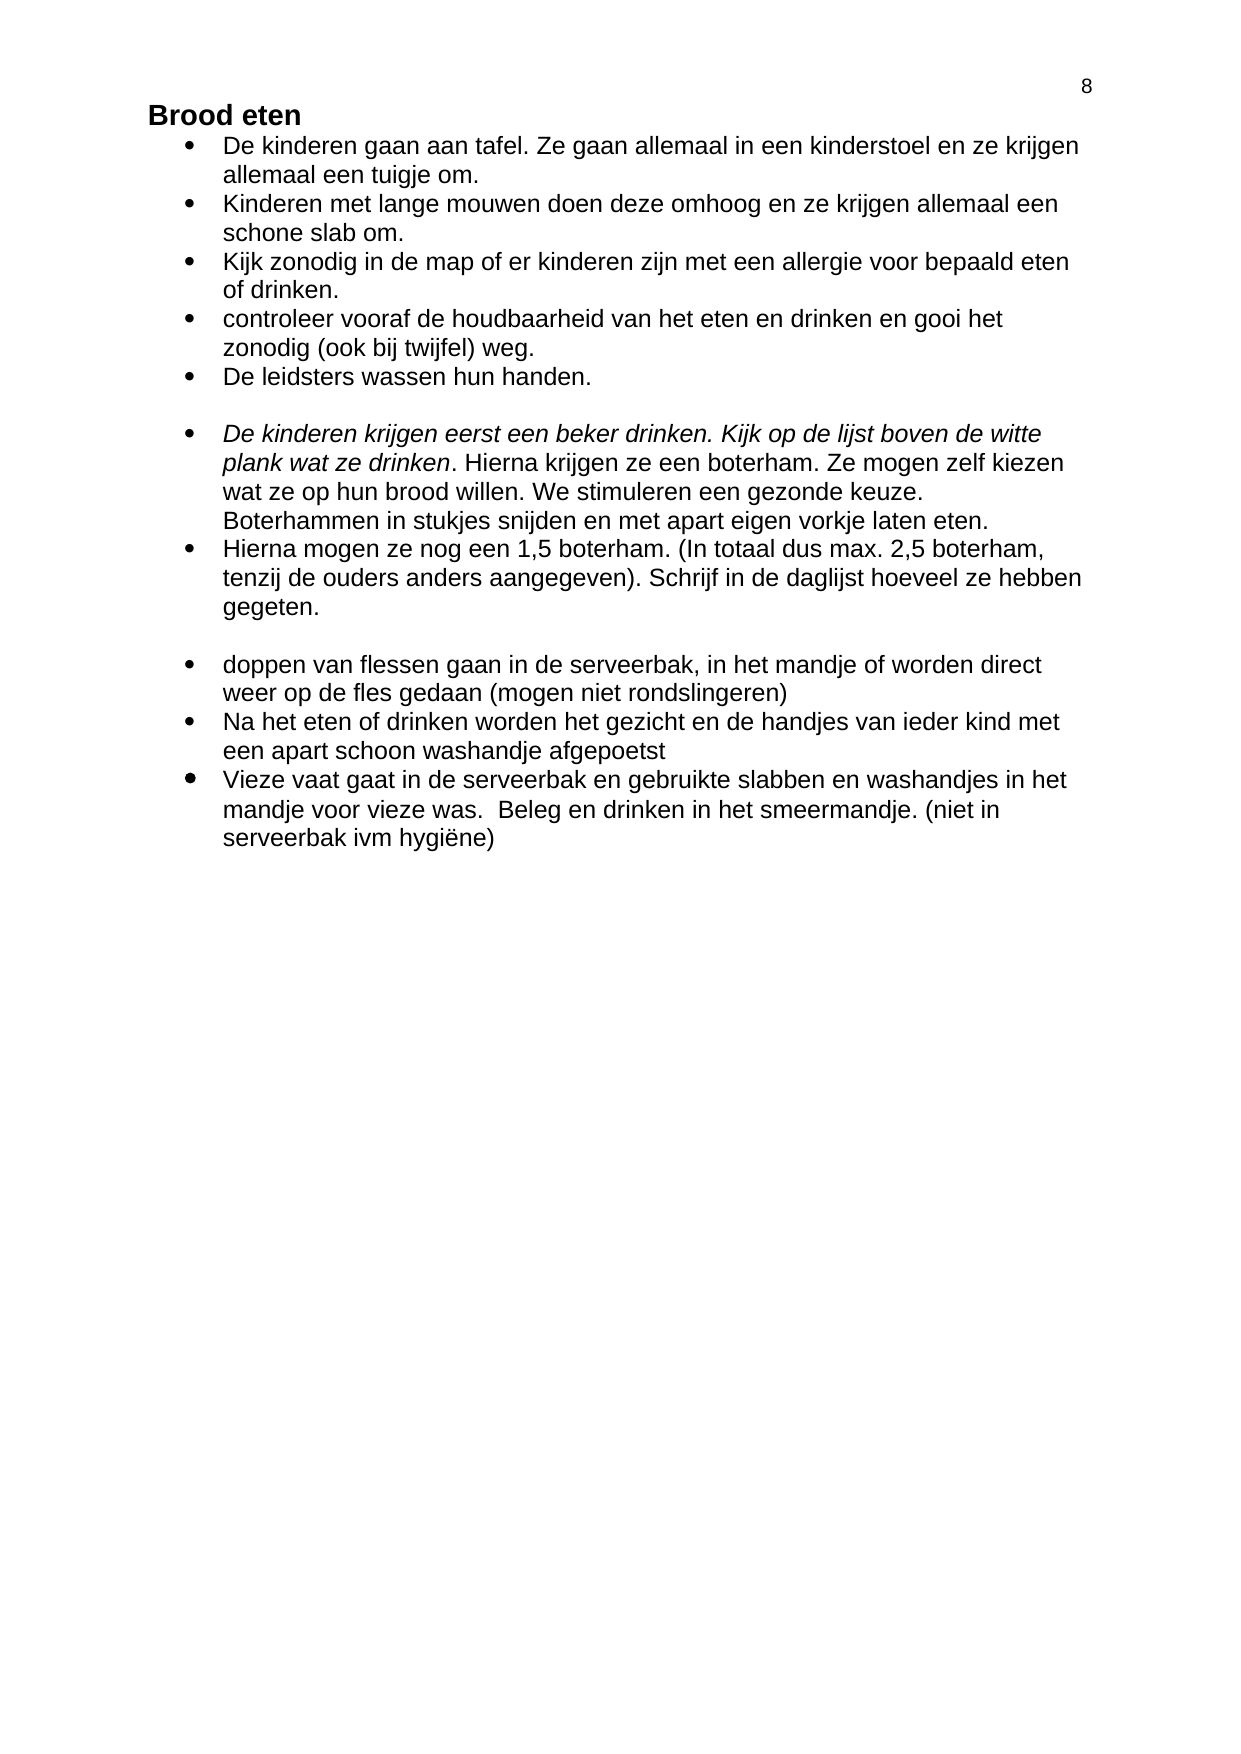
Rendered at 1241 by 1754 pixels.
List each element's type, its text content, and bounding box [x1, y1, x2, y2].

list Na het eten of drinken worden het gezicht en de handjes van ieder kind met een apart schoon washandje afgepoetst [185, 707, 1092, 765]
text Brood eten [148, 98, 1092, 131]
list Hierna mogen ze nog een 1,5 boterham. (In totaal dus max. 2,5 boterham, tenzij de ouders anders aangegeven). Schrijf in de daglijst hoeveel ze hebben gegeten. [185, 534, 1092, 621]
list Kinderen met lange mouwen doen deze omhoog en ze krijgen allemaal een schone slab om. [185, 189, 1092, 247]
list doppen van flessen gaan in de serveerbak, in het mandje of worden direct weer op de fles gedaan (mogen niet rondslingeren) [185, 649, 1092, 707]
list De leidsters wassen hun handen. [185, 362, 1092, 391]
list Vieze vaat gaat in de serveerbak en gebruikte slabben en washandjes in het mandje voor vieze was. Beleg en drinken in het smeermandje. (niet in serveerbak ivm hygiëne) [185, 765, 1092, 852]
list De kinderen gaan aan tafel. Ze gaan allemaal in een kinderstoel en ze krijgen allemaal een tuigje om. [185, 131, 1092, 189]
list De kinderen krijgen eerst een beker drinken. Kijk op de lijst boven de witte plank wat ze drinken. Hierna krijgen ze een boterham. Ze mogen zelf kiezen wat ze op hun brood willen. We stimuleren een gezonde keuze. Boterhammen in stukjes snijden en met apart eigen vorkje laten eten. [185, 419, 1092, 534]
list controleer vooraf de houdbaarheid van het eten en drinken en gooi het zonodig (ook bij twijfel) weg. [185, 304, 1092, 362]
list Kijk zonodig in de map of er kinderen zijn met een allergie voor bepaald eten of drinken. [185, 247, 1092, 304]
